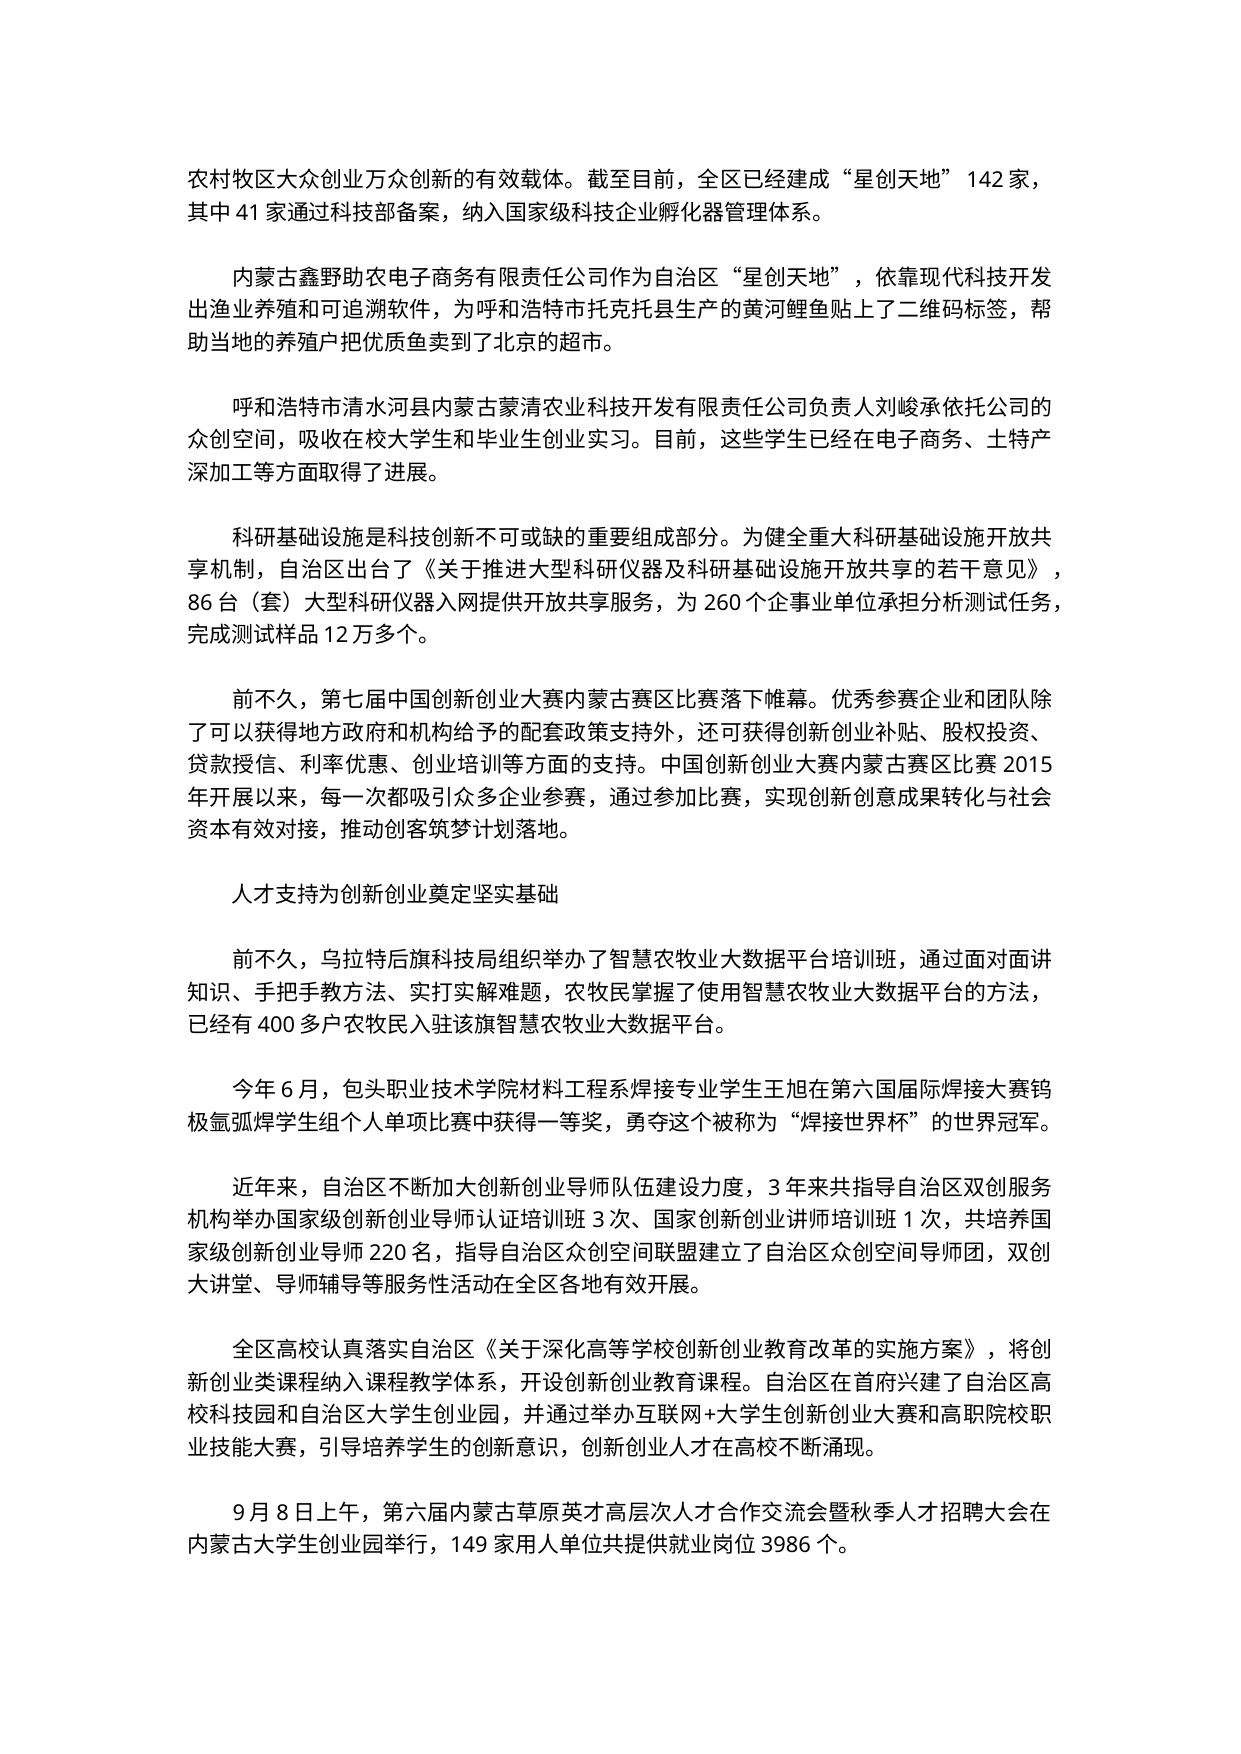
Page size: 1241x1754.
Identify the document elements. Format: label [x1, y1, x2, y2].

text [187, 162, 1053, 1559]
